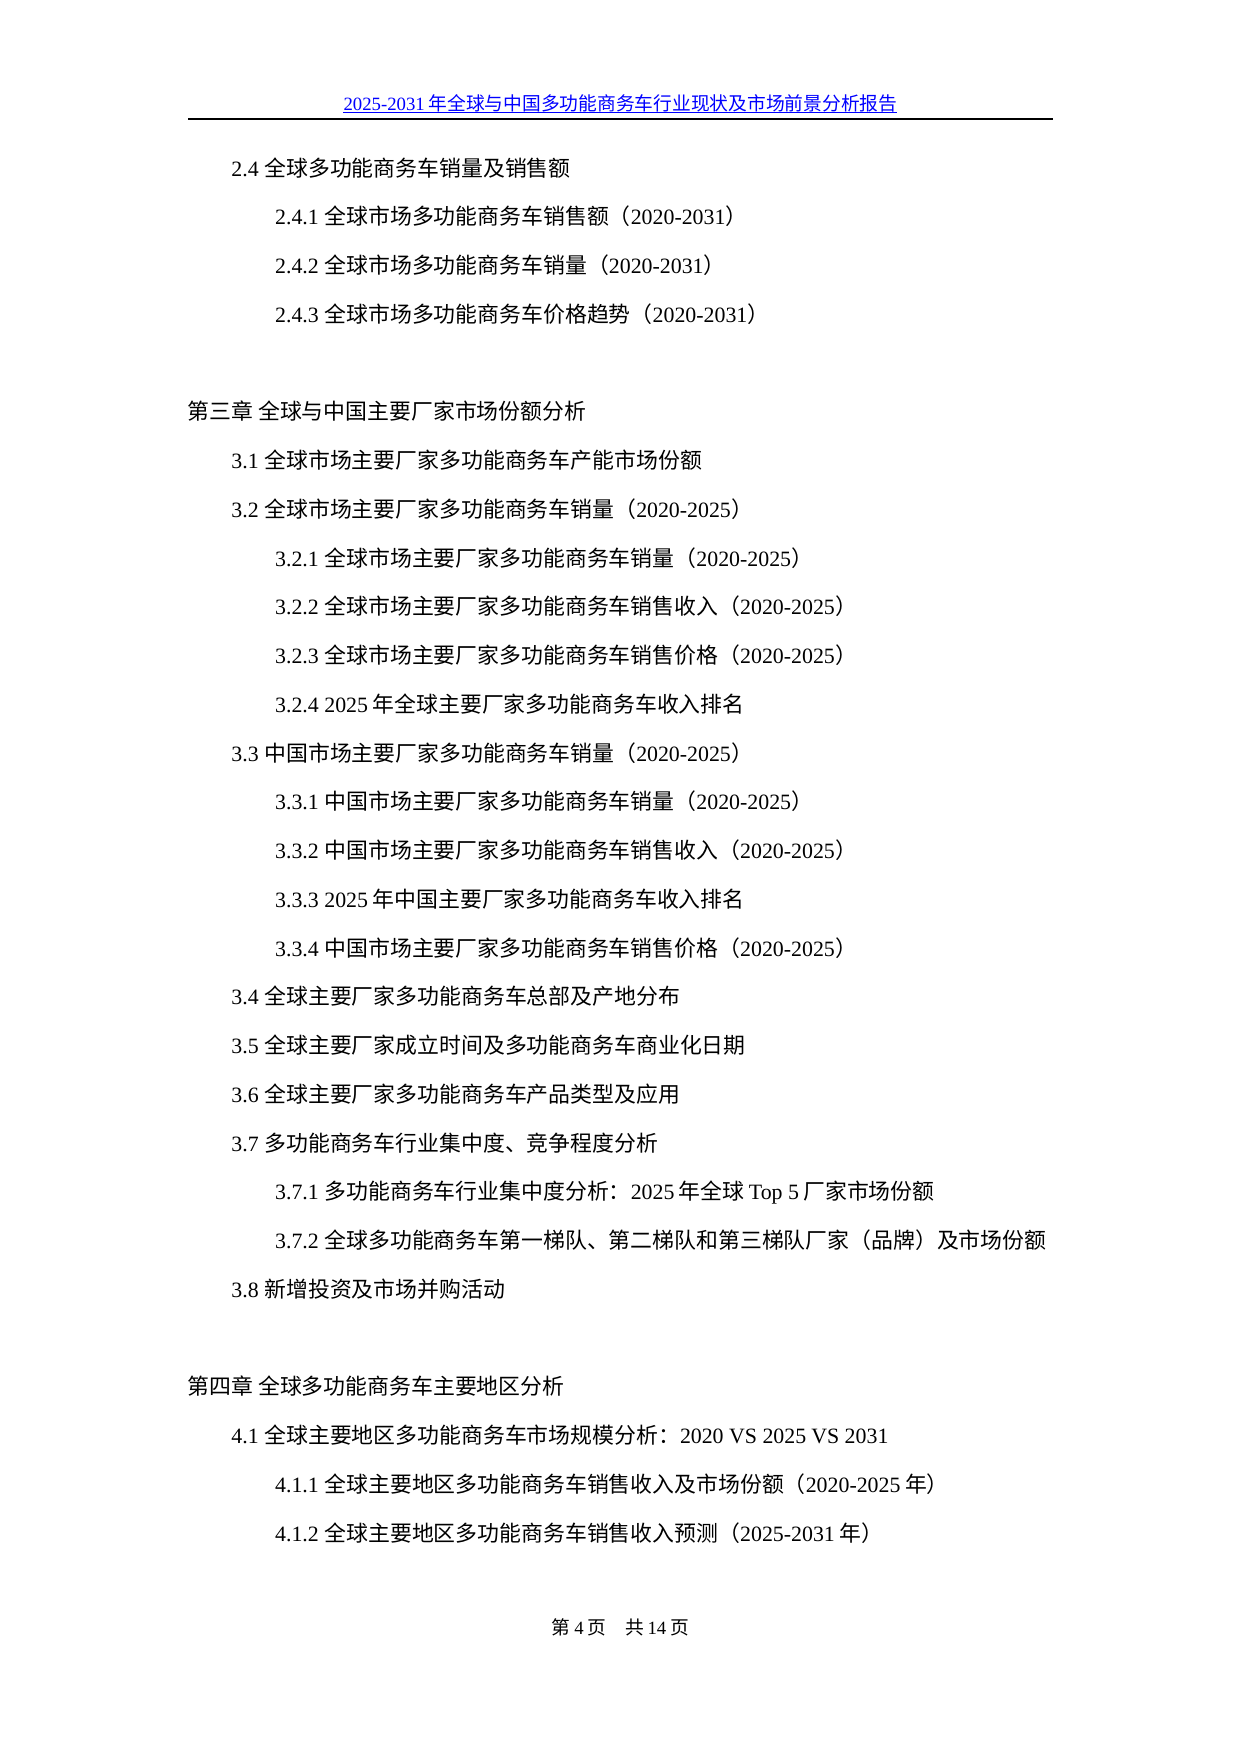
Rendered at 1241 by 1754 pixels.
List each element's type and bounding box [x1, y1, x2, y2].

text [187, 150, 1053, 1548]
